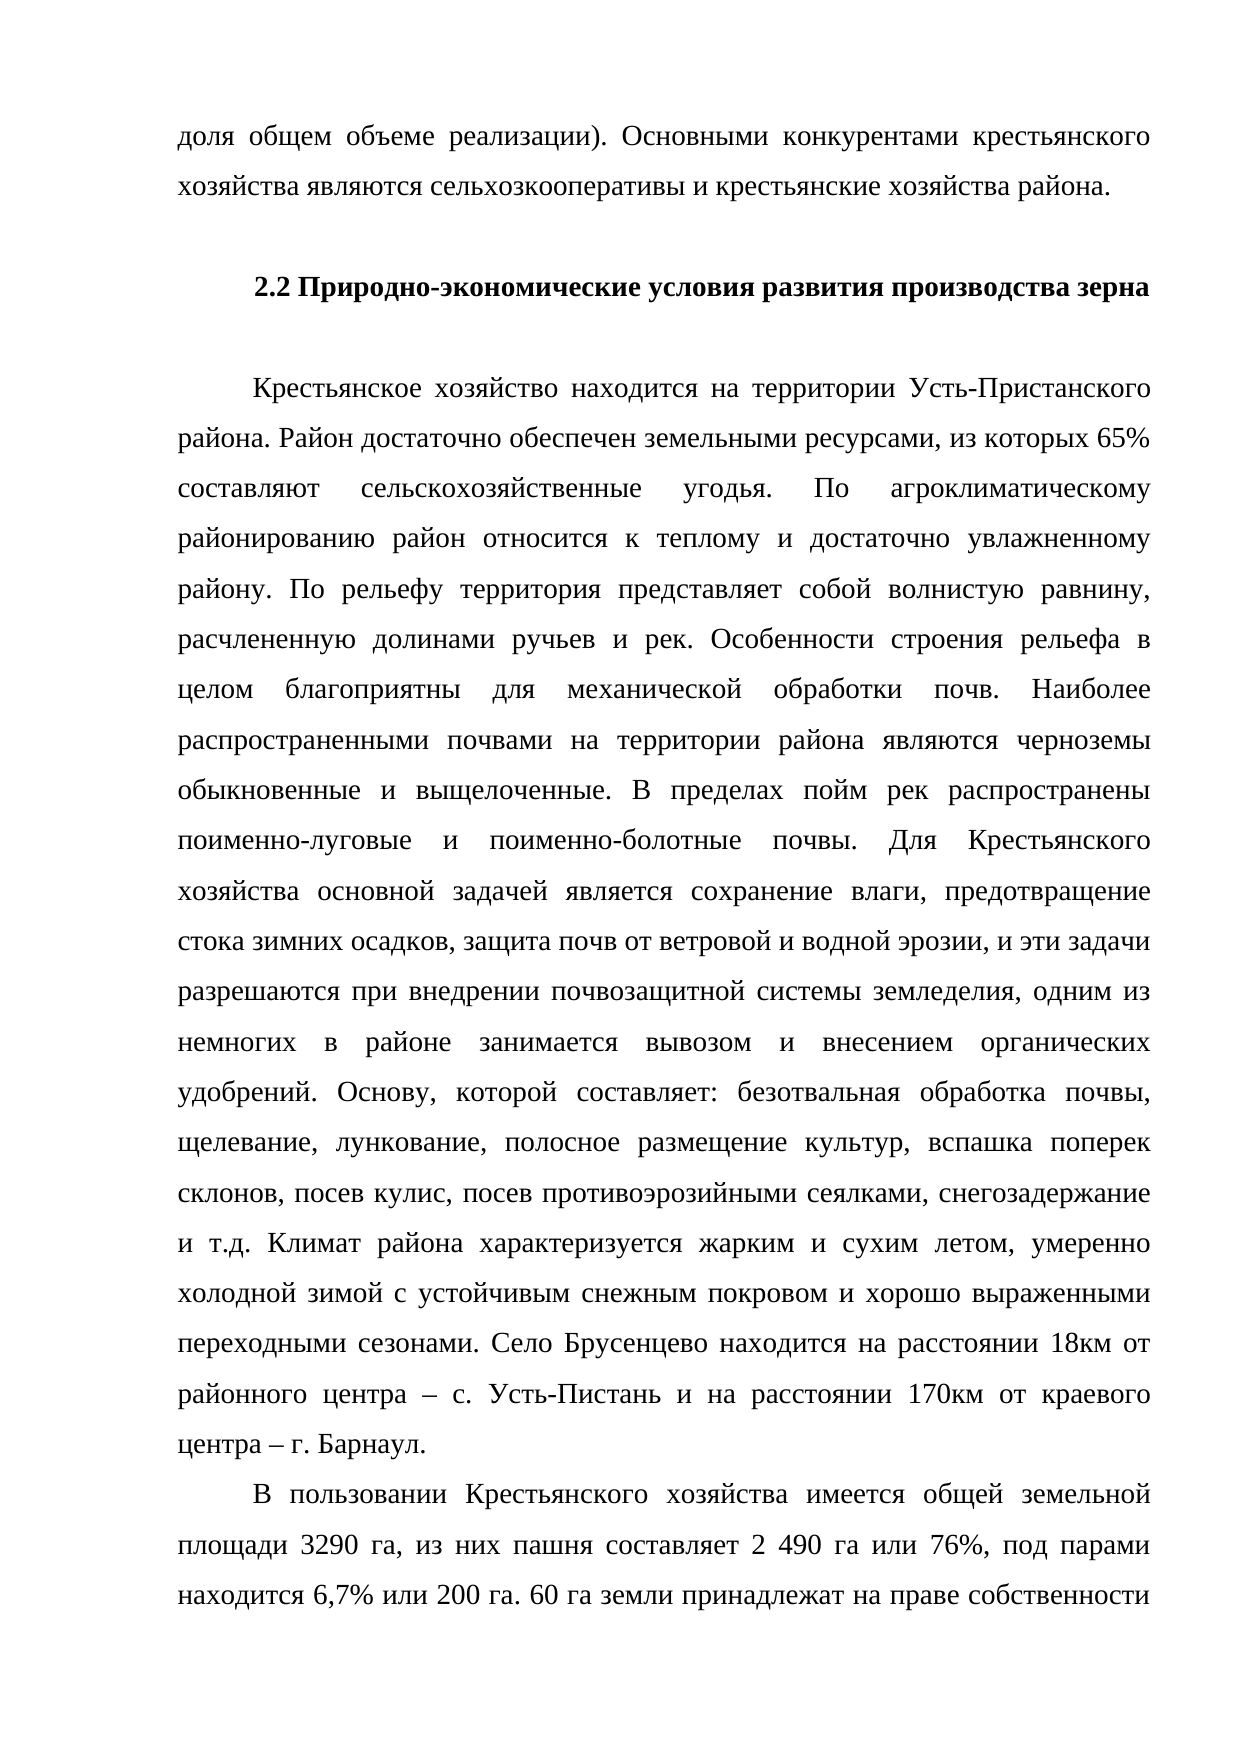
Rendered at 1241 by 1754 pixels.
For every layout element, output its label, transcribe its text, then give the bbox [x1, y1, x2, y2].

text 2.2 Природно-экономические условия развития производства зерна [177, 269, 1152, 303]
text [177, 118, 1152, 202]
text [177, 1477, 1152, 1611]
text Крестьянское хозяйство находится на территории Усть-Пристанского района. Район достаточно обеспечен земельными ресурсами, из которых 65% составляют сельскохозяйственные угодья. По агроклиматическому районированию район относится к теплому и достаточно увлажненному району. По рельефу территория представляет собой волнистую равнину, расчлененную долинами ручьев и рек. Особенности строения рельефа в целом благоприятны для механической обработки почв. Наиболее распространенными почвами на территории района являются черноземы обыкновенные и выщелоченные. В пределах пойм рек распространены поименно-луговые и поименно-болотные почвы. Для Крестьянского хозяйства основной задачей является сохранение влаги, предотвращение стока зимних осадков, защита почв от ветровой и водной эрозии, и эти задачи разрешаются при внедрении почвозащитной системы земледелия, одним из немногих в районе занимается вывозом и внесением органических удобрений. Основу, которой составляет: безотвальная обработка почвы, щелевание, лункование, полосное размещение культур, вспашка поперек склонов, посев кулис, посев противоэрозийными сеялками, снегозадержание и т.д. Климат района характеризуется жарким и сухим летом, умеренно холодной зимой с устойчивым снежным покровом и хорошо выраженными переходными сезонами. Село Брусенцево находится на расстоянии 18км от районного центра – с. Усть-Пистань и на расстоянии 170км от краевого центра – г. Барнаул. [177, 370, 1152, 1460]
